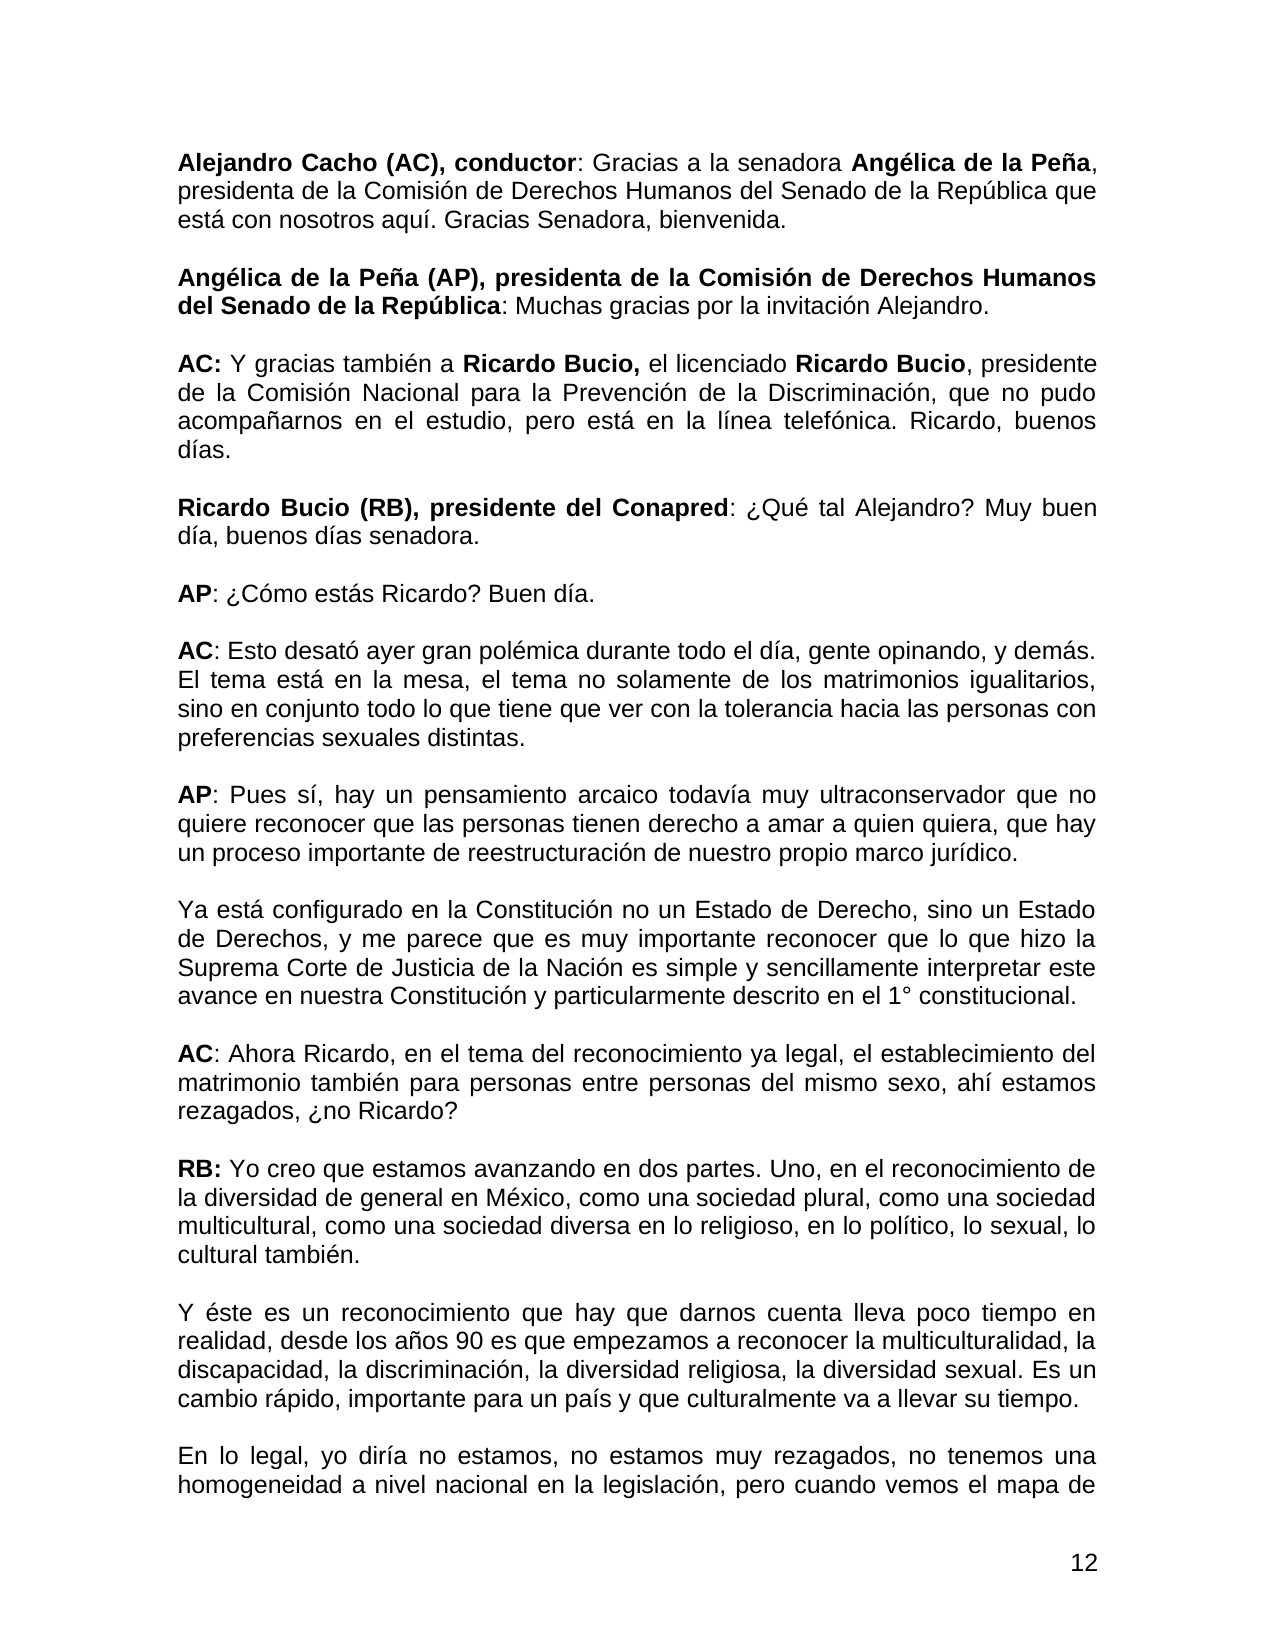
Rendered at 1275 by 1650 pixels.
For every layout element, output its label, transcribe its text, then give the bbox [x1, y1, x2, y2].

text AP: Pues sí, hay un pensamiento arcaico todavía muy ultraconservador que no quiere reconocer que las personas tienen derecho a amar a quien quiera, que hay un proceso importante de reestructuración de nuestro propio marco jurídico. [177, 780, 1098, 866]
text Angélica de la Peña (AP), presidenta de la Comisión de Derechos Humanos del Senado de la República: Muchas gracias por la invitación Alejandro. [177, 263, 1098, 320]
text Alejandro Cacho (AC), conductor: Gracias a la senadora Angélica de la Peña, presidenta de la Comisión de Derechos Humanos del Senado de la República que está con nosotros aquí. Gracias Senadora, bienvenida. [177, 148, 1098, 234]
text AC: Ahora Ricardo, en el tema del reconocimiento ya legal, el establecimiento del matrimonio también para personas entre personas del mismo sexo, ahí estamos rezagados, ¿no Ricardo? [177, 1039, 1098, 1125]
text AP: ¿Cómo estás Ricardo? Buen día. [177, 579, 1098, 608]
text RB: Yo creo que estamos avanzando en dos partes. Uno, en el reconocimiento de la diversidad de general en México, como una sociedad plural, como una sociedad multicultural, como una sociedad diversa en lo religioso, en lo político, lo sexual, lo cultural también. [177, 1154, 1098, 1269]
text AC: Esto desató ayer gran polémica durante todo el día, gente opinando, y demás. El tema está en la mesa, el tema no solamente de los matrimonios igualitarios, sino en conjunto todo lo que tiene que ver con la tolerancia hacia las personas con preferencias sexuales distintas. [177, 636, 1098, 751]
text AC: Y gracias también a Ricardo Bucio, el licenciado Ricardo Bucio, presidente de la Comisión Nacional para la Prevención de la Discriminación, que no pudo acompañarnos en el estudio, pero está en la línea telefónica. Ricardo, buenos días. [177, 349, 1098, 464]
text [177, 1441, 1098, 1499]
text Ricardo Bucio (RB), presidente del Conapred: ¿Qué tal Alejandro? Muy buen día, buenos días senadora. [177, 493, 1098, 550]
text Y éste es un reconocimiento que hay que darnos cuenta lleva poco tiempo en realidad, desde los años 90 es que empezamos a reconocer la multiculturalidad, la discapacidad, la discriminación, la diversidad religiosa, la diversidad sexual. Es un cambio rápido, importante para un país y que culturalmente va a llevar su tiempo. [177, 1298, 1098, 1413]
text Ya está configurado en la Constitución no un Estado de Derecho, sino un Estado de Derechos, y me parece que es muy importante reconocer que lo que hizo la Suprema Corte de Justicia de la Nación es simple y sencillamente interpretar este avance en nuestra Constitución y particularmente descrito en el 1° constitucional. [177, 895, 1098, 1010]
